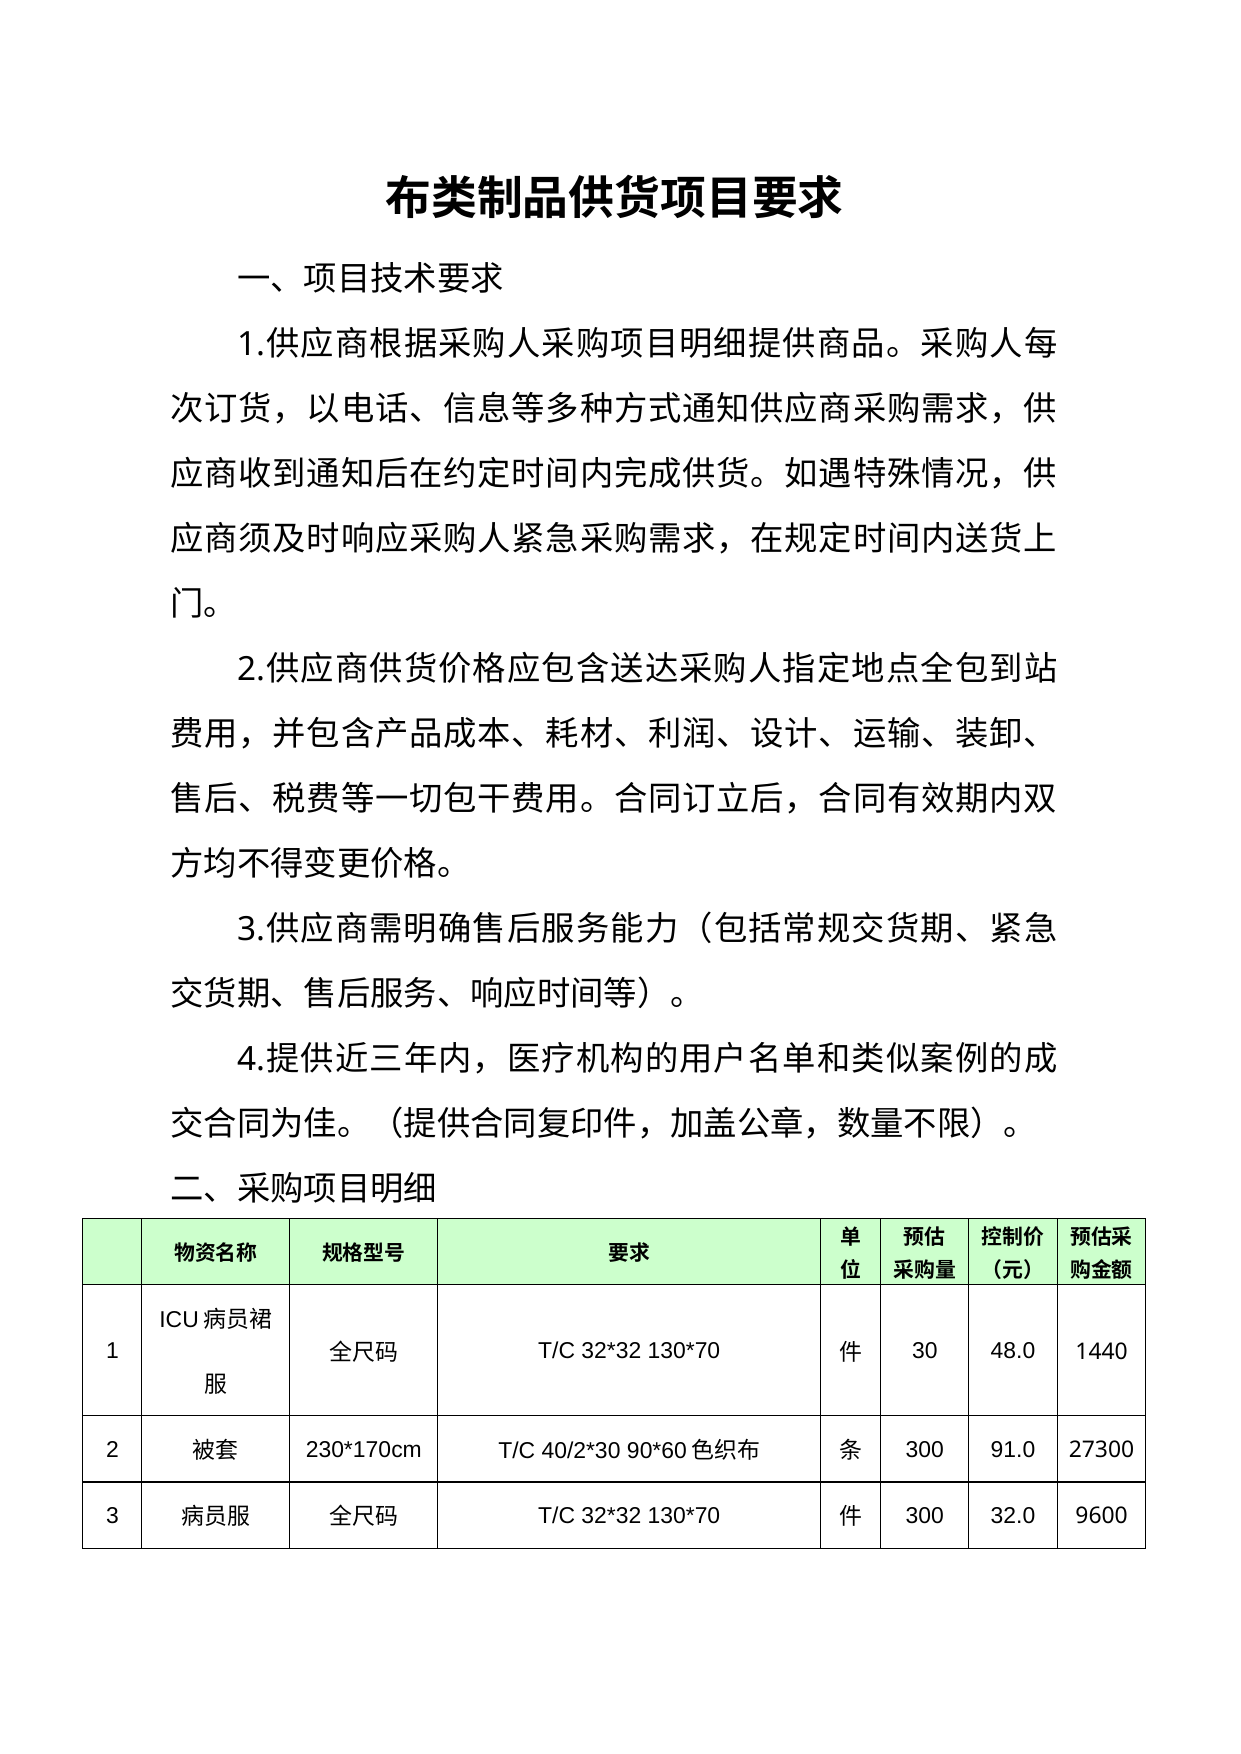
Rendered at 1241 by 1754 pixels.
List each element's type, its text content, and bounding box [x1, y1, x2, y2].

table_cell 件 [821, 1285, 880, 1415]
table_cell 300 [881, 1483, 968, 1547]
table_header 预估 采购量 [881, 1219, 968, 1284]
table_header 预估采购金额 [1058, 1219, 1145, 1284]
table_cell 条 [821, 1416, 880, 1481]
table_cell 27300 [1058, 1416, 1145, 1481]
table_cell 3 [83, 1483, 141, 1547]
table_header [83, 1219, 141, 1284]
table_cell 230*170cm [290, 1416, 437, 1481]
table_cell 全尺码 [290, 1483, 437, 1547]
table_cell 32.0 [969, 1483, 1057, 1547]
table_header 控制价 （元） [969, 1219, 1057, 1284]
table_cell T/C 32*32 130*70 [438, 1285, 820, 1415]
text 2.供应商供货价格应包含送达采购人指定地点全包到站费用，并包含产品成本、耗材、利润、设计、运输、装卸、售后、税费等一切包干费用。合同订立后，合同有效期内双方均不得变更价格。 [170, 633, 1058, 893]
table_cell T/C 32*32 130*70 [438, 1483, 820, 1547]
table_cell 1440 [1058, 1285, 1145, 1415]
text 3.供应商需明确售后服务能力（包括常规交货期、紧急交货期、售后服务、响应时间等）。 [170, 893, 1058, 1023]
text 1.供应商根据采购人采购项目明细提供商品。采购人每次订货，以电话、信息等多种方式通知供应商采购需求，供应商收到通知后在约定时间内完成供货。如遇特殊情况，供应商须及时响应采购人紧急采购需求，在规定时间内送货上门。 [170, 308, 1058, 633]
table_cell 91.0 [969, 1416, 1057, 1481]
text 一、项目技术要求 [170, 243, 1058, 308]
table_cell ICU病员裙服 [142, 1285, 289, 1415]
table_cell 2 [83, 1416, 141, 1481]
text 4.提供近三年内，医疗机构的用户名单和类似案例的成交合同为佳。（提供合同复印件，加盖公章，数量不限）。 [170, 1023, 1058, 1153]
table_cell 9600 [1058, 1483, 1145, 1547]
table_cell T/C 40/2*30 90*60色织布 [438, 1416, 820, 1481]
table_cell 30 [881, 1285, 968, 1415]
table_cell 病员服 [142, 1483, 289, 1547]
table_header 单位 [821, 1219, 880, 1284]
table_cell 件 [821, 1483, 880, 1547]
text 二、采购项目明细 [170, 1153, 1058, 1218]
subtitle 布类制品供货项目要求 [170, 146, 1058, 243]
table_cell 被套 [142, 1416, 289, 1481]
table_header 规格型号 [290, 1219, 437, 1284]
table_header 要求 [438, 1219, 820, 1284]
table_cell 48.0 [969, 1285, 1057, 1415]
table_cell 300 [881, 1416, 968, 1481]
table_cell 全尺码 [290, 1285, 437, 1415]
table_cell 1 [83, 1285, 141, 1415]
table_header 物资名称 [142, 1219, 289, 1284]
